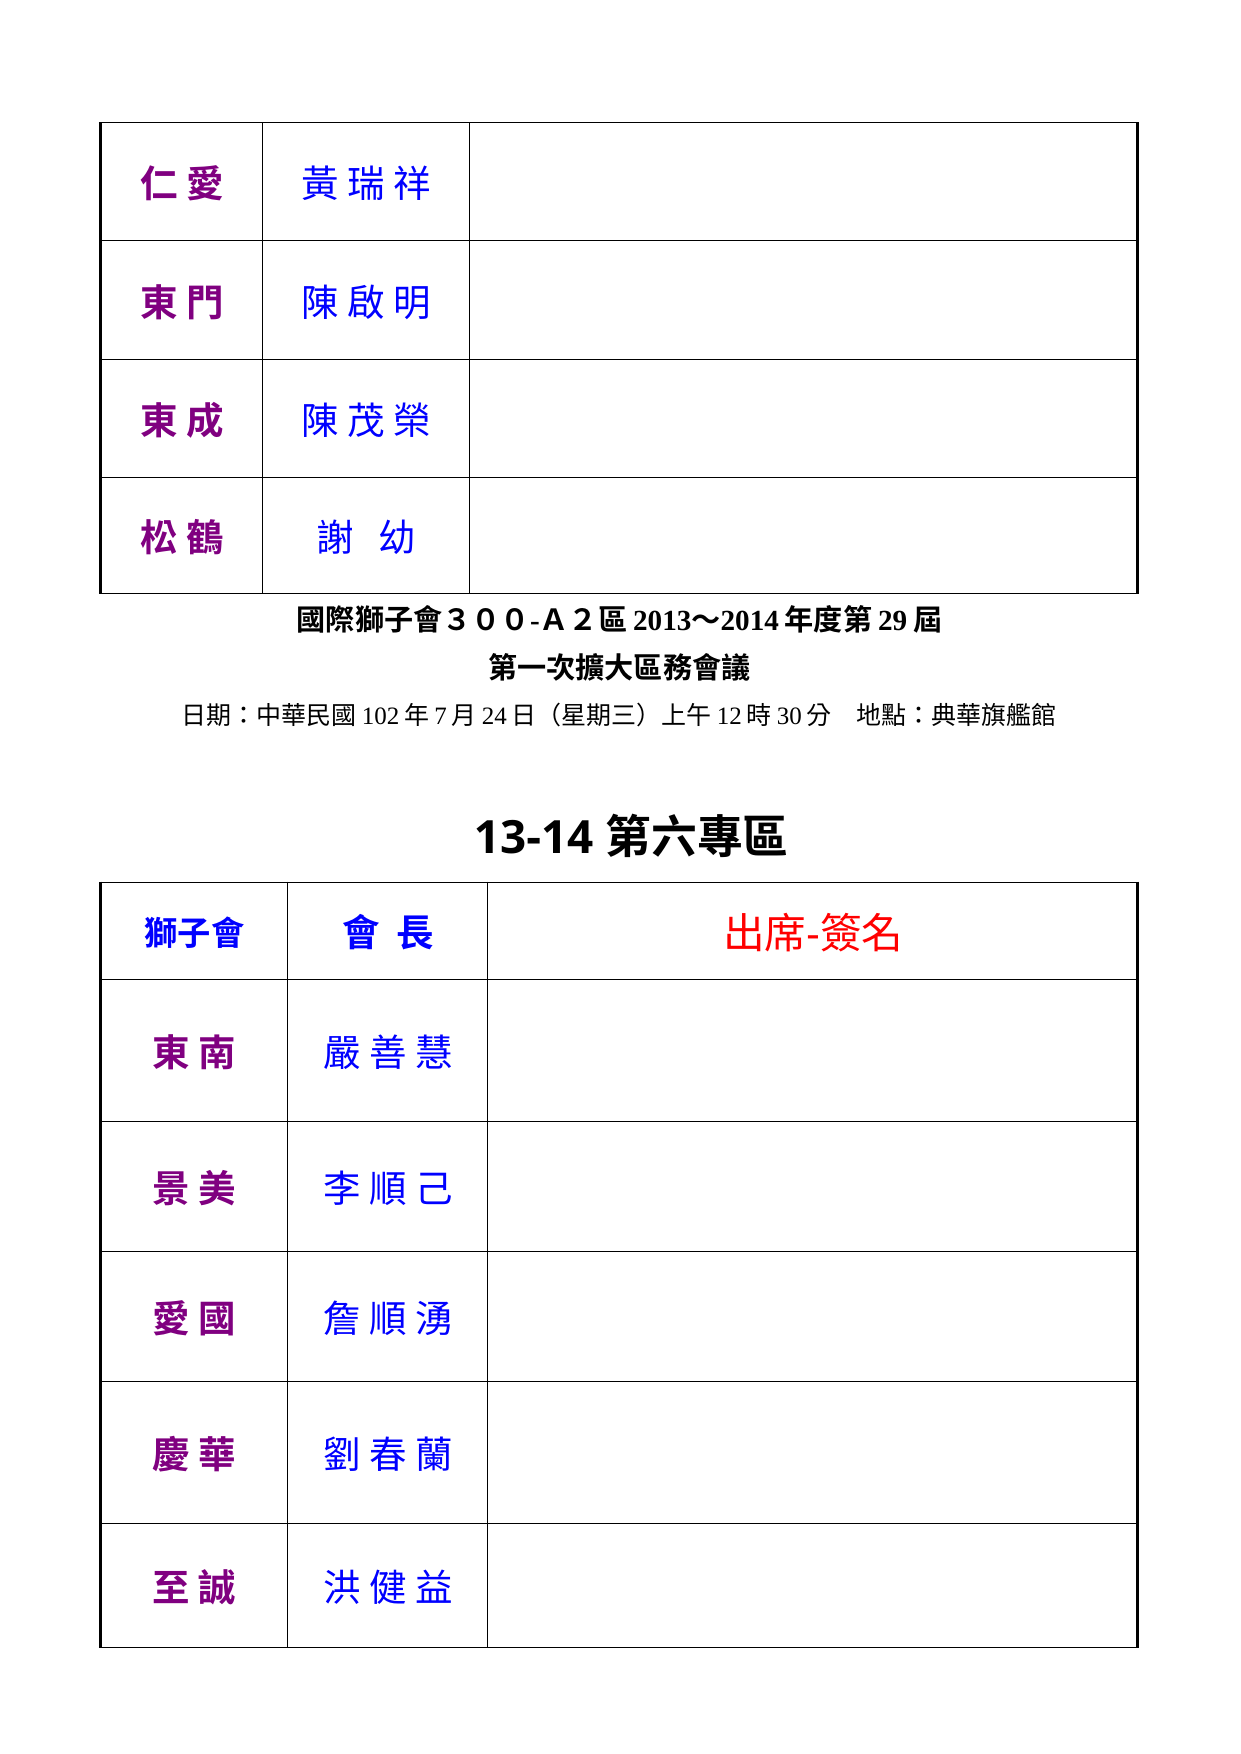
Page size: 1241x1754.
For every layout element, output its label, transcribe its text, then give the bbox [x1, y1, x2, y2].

table_cell 東 南 [102, 980, 287, 1121]
table_cell 景 美 [102, 1122, 287, 1251]
table_cell 詹 順 湧 [288, 1252, 487, 1381]
table_cell 東 成 [102, 360, 262, 477]
table_cell 嚴 善 慧 [288, 980, 487, 1121]
table_cell 會 長 [288, 883, 487, 978]
table_cell 洪 健 益 [288, 1524, 487, 1647]
table_cell 黃 瑞 祥 [263, 123, 469, 240]
table_cell 獅子會 [102, 883, 287, 978]
table_cell 陳 茂 榮 [263, 360, 469, 477]
table_cell 仁 愛 [102, 123, 262, 240]
table_cell 慶 華 [102, 1382, 287, 1523]
table_cell [470, 123, 1136, 240]
table_cell 出席-簽名 [488, 883, 1136, 978]
table_cell 國際獅子會３００-Ａ２區2013～2014年度第29屆 第一次擴大區務會議 日期：中華民國102年7月24日（星期三）上午12時30分 地點：典華旗艦館 13-14 第六專區 [100, 594, 1138, 882]
table_cell [488, 1524, 1136, 1647]
table_cell 愛 國 [102, 1252, 287, 1381]
table_cell [470, 241, 1136, 359]
table_cell 至 誠 [102, 1524, 287, 1647]
table_cell 謝 幼 [263, 478, 469, 593]
table_cell 劉 春 蘭 [288, 1382, 487, 1523]
table_cell [470, 478, 1136, 593]
table_cell [470, 360, 1136, 477]
table_cell [488, 1252, 1136, 1381]
table_cell 東 門 [102, 241, 262, 359]
table_cell [488, 1382, 1136, 1523]
table_cell [488, 980, 1136, 1121]
table_cell 陳 啟 明 [263, 241, 469, 359]
table_cell [488, 1122, 1136, 1251]
table_cell 松 鶴 [102, 478, 262, 593]
table_cell 李 順 己 [288, 1122, 487, 1251]
